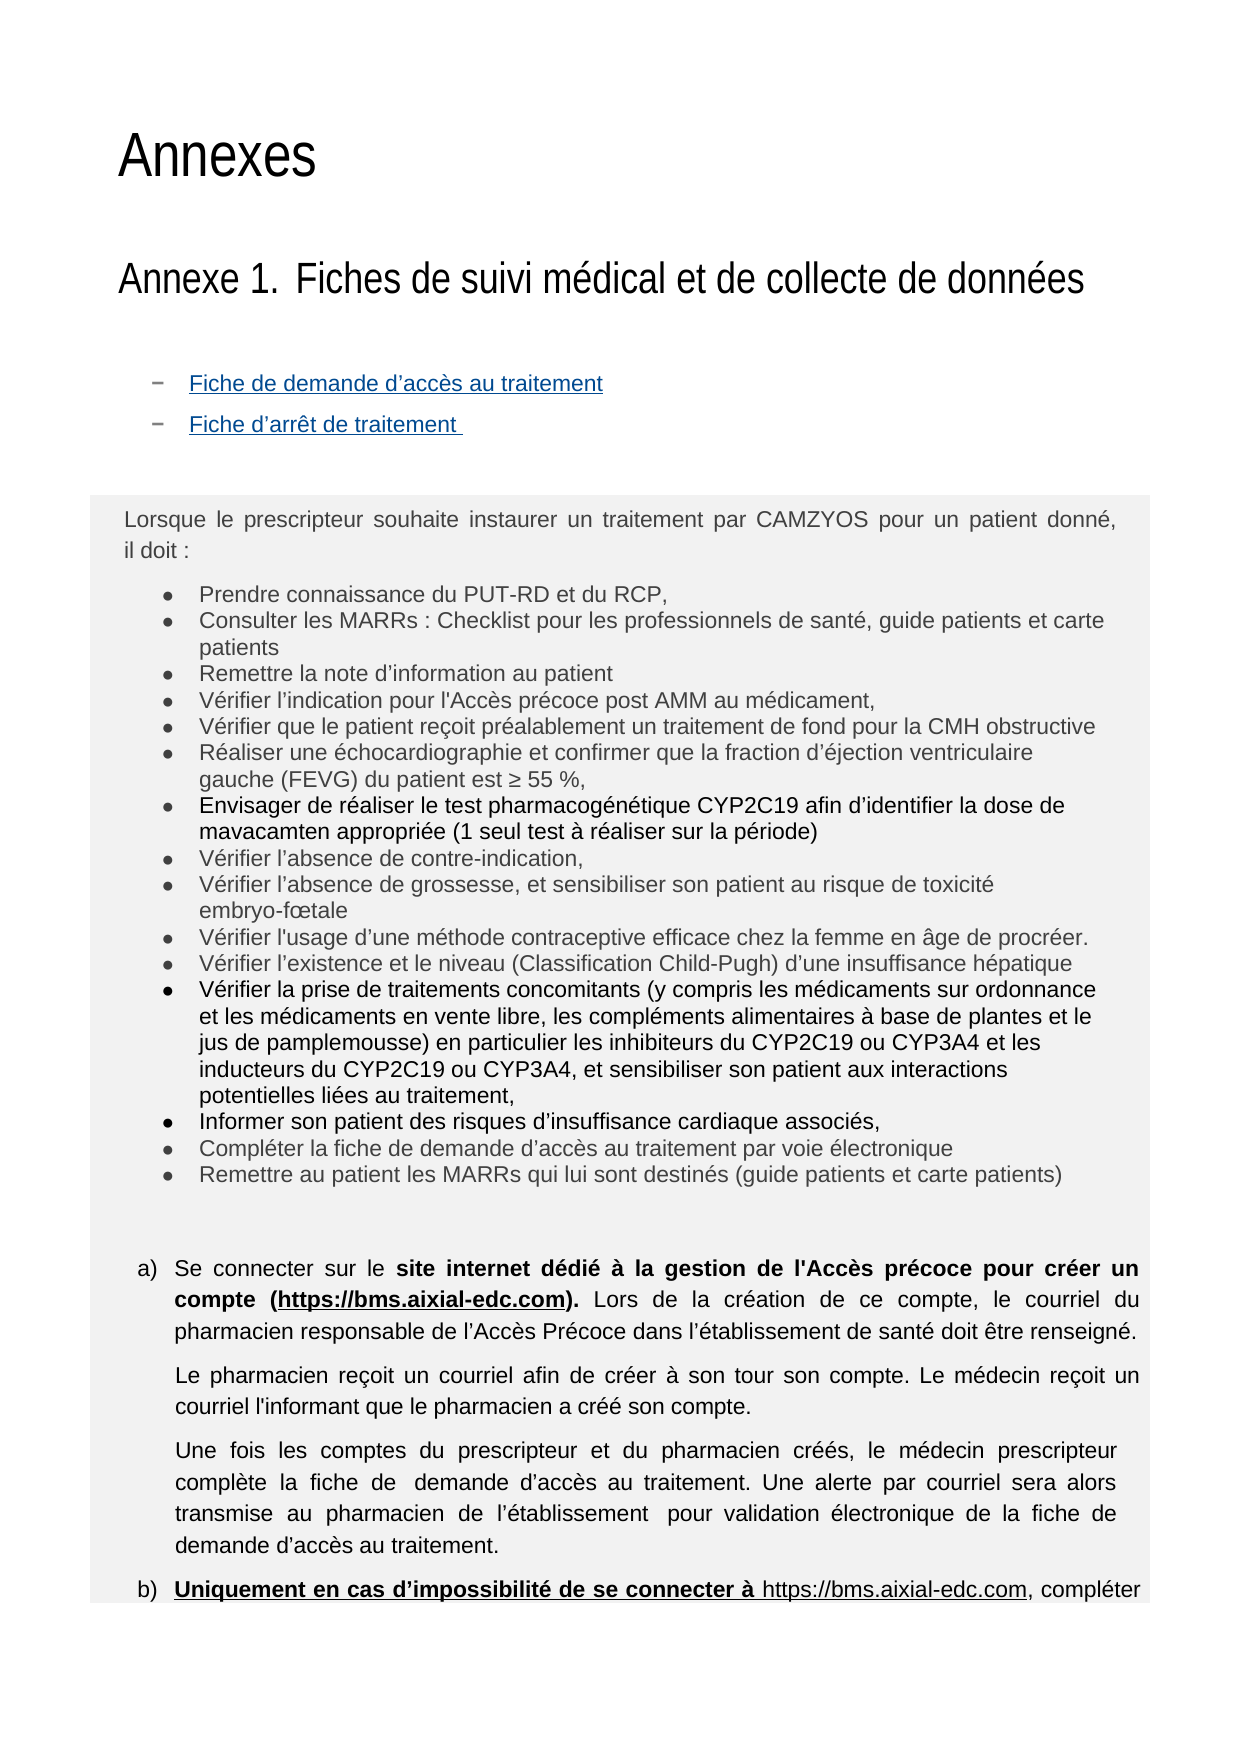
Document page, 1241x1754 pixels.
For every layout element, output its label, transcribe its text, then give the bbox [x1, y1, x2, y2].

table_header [90, 495, 1150, 1602]
text Fiches de suivi médical et de collecte de données [118, 252, 1122, 303]
subtitle Annexes [118, 118, 1122, 190]
list Fiche d’arrêt de traitement [151, 408, 1122, 439]
list Fiche de demande d’accès au traitement [151, 367, 1122, 398]
